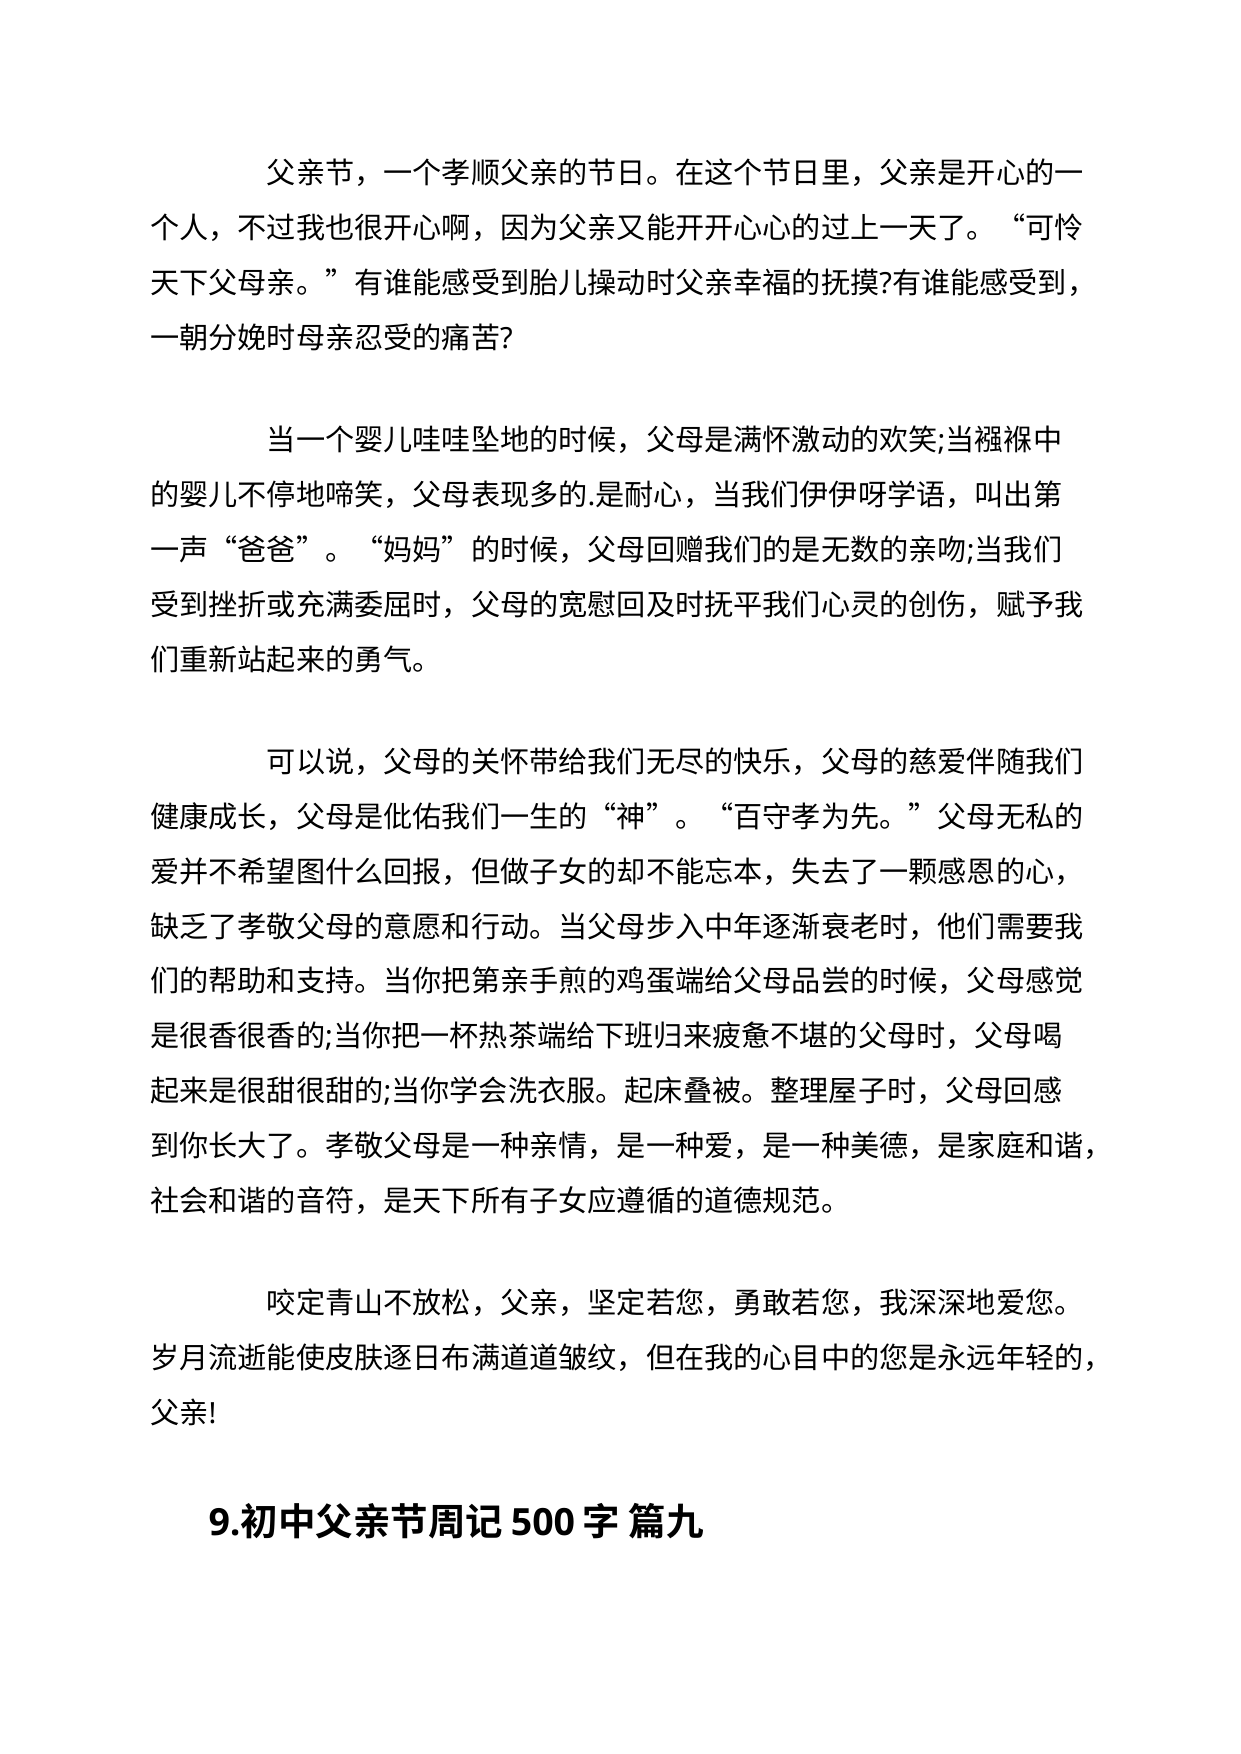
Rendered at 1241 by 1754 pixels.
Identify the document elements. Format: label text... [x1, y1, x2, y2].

text 咬定青山不放松，父亲，坚定若您，勇敢若您，我深深地爱您。岁月流逝能使皮肤逐日布满道道皱纹，但在我的心目中的您是永远年轻的，父亲! [150, 1279, 1090, 1432]
text 父亲节，一个孝顺父亲的节日。在这个节日里，父亲是开心的一个人，不过我也很开心啊，因为父亲又能开开心心的过上一天了。“可怜天下父母亲。”有谁能感受到胎儿操动时父亲幸福的抚摸?有谁能感受到，一朝分娩时母亲忍受的痛苦? [150, 150, 1090, 357]
text 当一个婴儿哇哇坠地的时候，父母是满怀激动的欢笑;当襁褓中的婴儿不停地啼笑，父母表现多的.是耐心，当我们伊伊呀学语，叫出第一声“爸爸”。“妈妈”的时候，父母回赠我们的是无数的亲吻;当我们受到挫折或充满委屈时，父母的宽慰回及时抚平我们心灵的创伤，赋予我们重新站起来的勇气。 [150, 417, 1090, 679]
text 可以说，父母的关怀带给我们无尽的快乐，父母的慈爱伴随我们健康成长，父母是仳佑我们一生的“神”。“百守孝为先。”父母无私的爱并不希望图什么回报，但做子女的却不能忘本，失去了一颗感恩的心，缺乏了孝敬父母的意愿和行动。当父母步入中年逐渐衰老时，他们需要我们的帮助和支持。当你把第亲手煎的鸡蛋端给父母品尝的时候，父母感觉是很香很香的;当你把一杯热茶端给下班归来疲惫不堪的父母时，父母喝起来是很甜很甜的;当你学会洗衣服。起床叠被。整理屋子时，父母回感到你长大了。孝敬父母是一种亲情，是一种爱，是一种美德，是家庭和谐，社会和谐的音符，是天下所有子女应遵循的道德规范。 [150, 738, 1090, 1220]
text 9.初中父亲节周记500字 篇九 [150, 1491, 1090, 1546]
